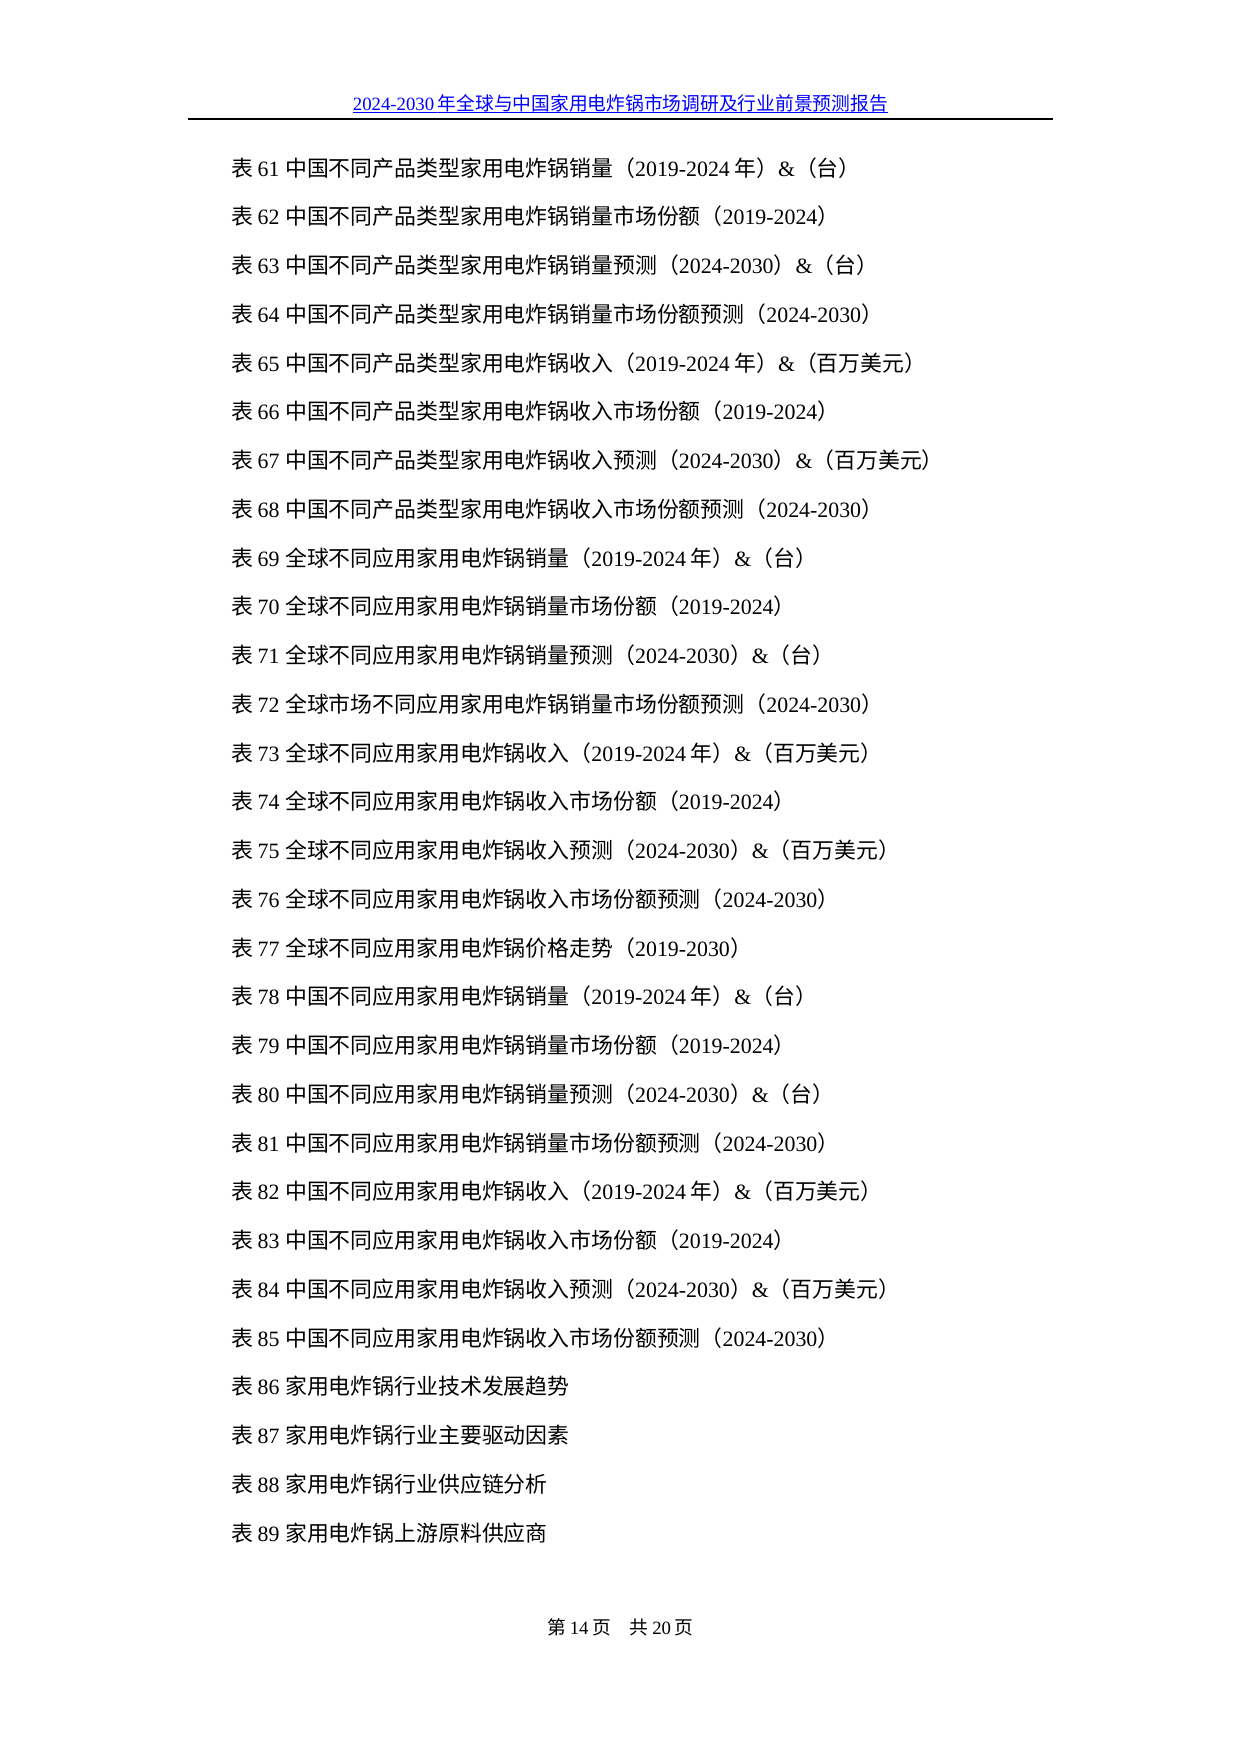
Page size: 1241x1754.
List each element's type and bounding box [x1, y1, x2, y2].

text [187, 150, 1053, 1548]
